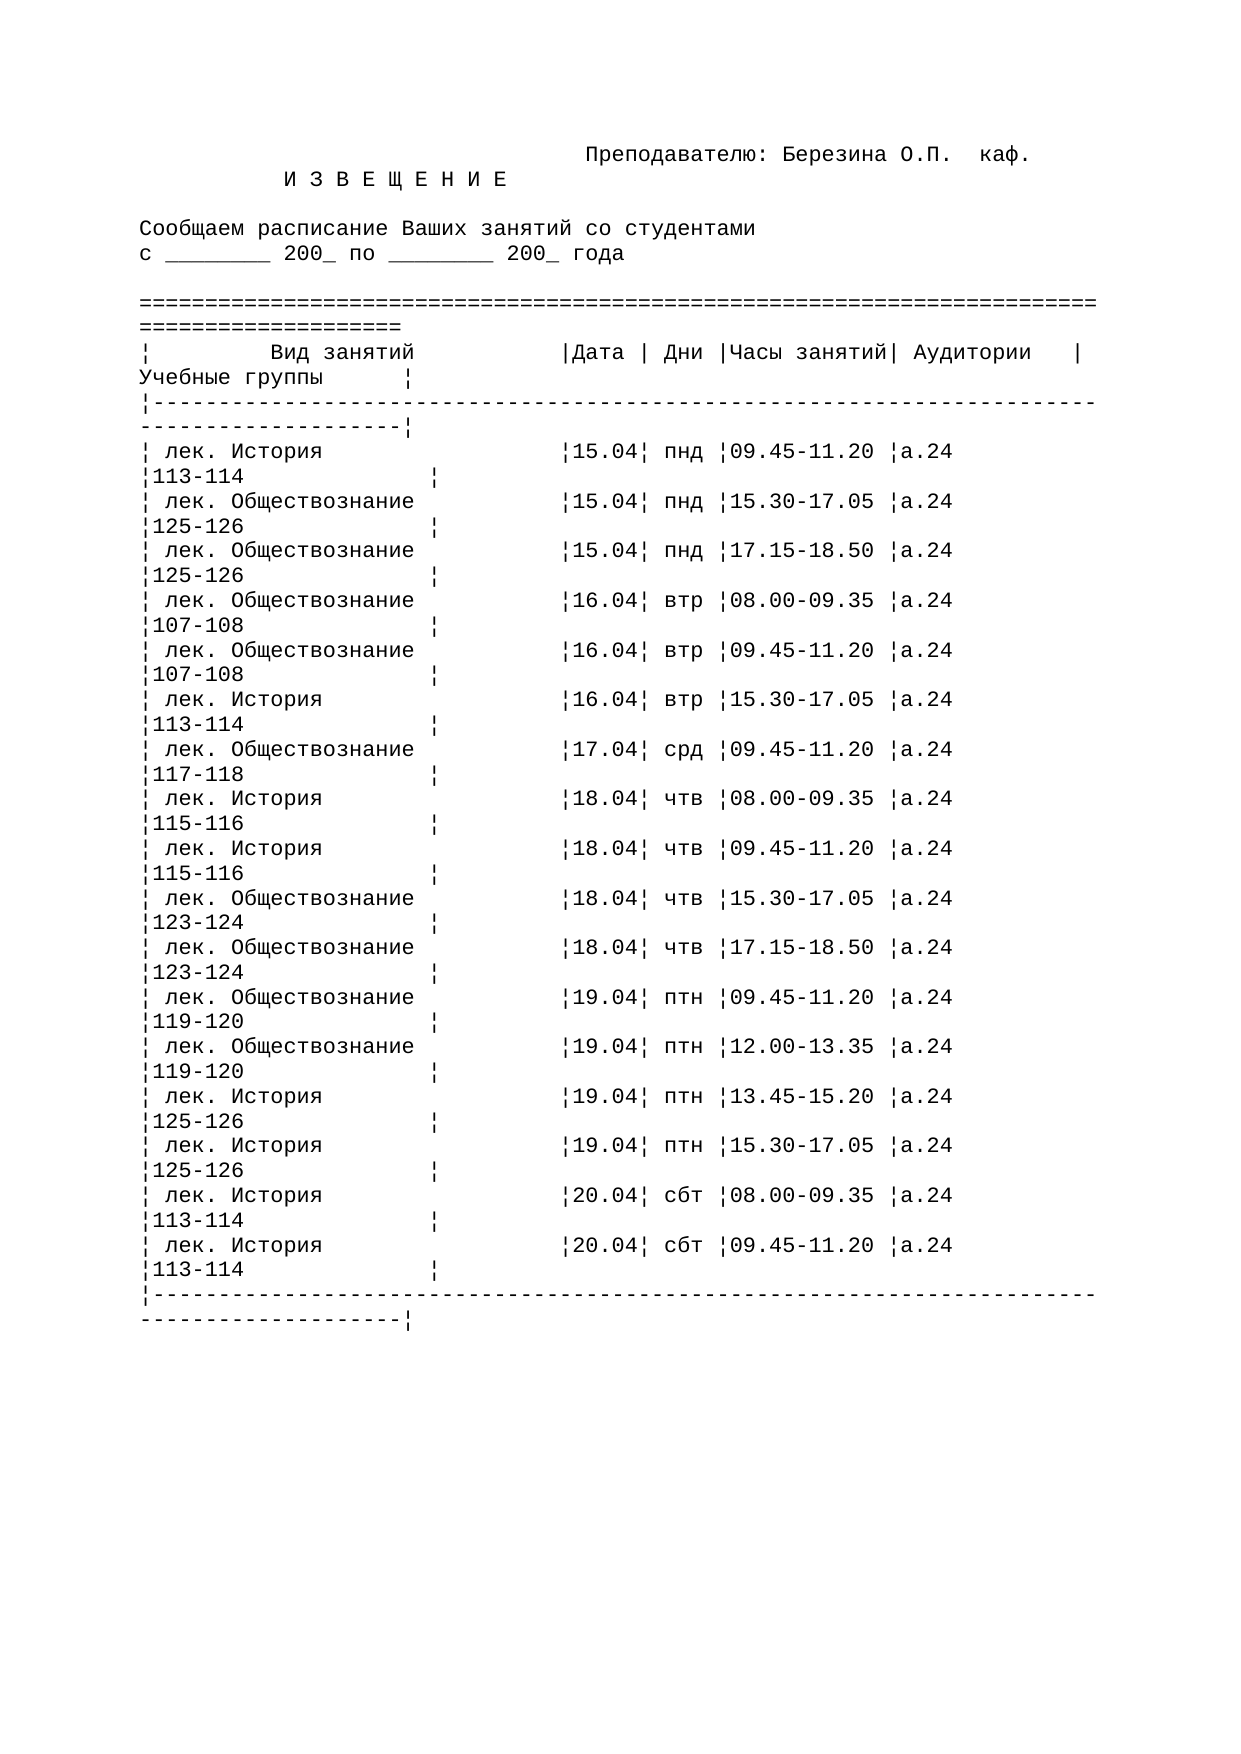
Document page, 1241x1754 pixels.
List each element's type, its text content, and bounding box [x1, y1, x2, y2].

text ¦ лек. История ¦19.04¦ птн ¦13.45-15.20 ¦а.24 ¦125-126 ¦ [139, 1085, 1101, 1134]
text ¦ лек. Обществознание ¦19.04¦ птн ¦12.00-13.35 ¦а.24 ¦119-120 ¦ [139, 1035, 1101, 1085]
text ¦ лек. Обществознание ¦18.04¦ чтв ¦17.15-18.50 ¦а.24 ¦123-124 ¦ [139, 936, 1101, 986]
text ¦ лек. История ¦18.04¦ чтв ¦09.45-11.20 ¦а.24 ¦115-116 ¦ [139, 837, 1101, 887]
text ¦ лек. История ¦15.04¦ пнд ¦09.45-11.20 ¦а.24 ¦113-114 ¦ [139, 440, 1101, 490]
text с ________ 200_ по ________ 200_ года [139, 242, 1101, 267]
text И З В Е Щ Е Н И Е [139, 168, 1101, 192]
text ============================================================================================= [139, 292, 1101, 341]
text ¦ лек. Обществознание ¦15.04¦ пнд ¦15.30-17.05 ¦а.24 ¦125-126 ¦ [139, 490, 1101, 539]
text ¦ лек. История ¦16.04¦ втp ¦15.30-17.05 ¦а.24 ¦113-114 ¦ [139, 688, 1101, 738]
text ¦ Вид занятий |Дата | Дни |Часы занятий| Аудитории | Учебные группы ¦ [139, 341, 1101, 391]
text ¦ лек. История ¦20.04¦ сбт ¦09.45-11.20 ¦а.24 ¦113-114 ¦ [139, 1234, 1101, 1283]
text ¦ лек. История ¦20.04¦ сбт ¦08.00-09.35 ¦а.24 ¦113-114 ¦ [139, 1184, 1101, 1234]
text Сообщаем расписание Ваших занятий со студентами [139, 217, 1101, 242]
text Преподавателю: Березина О.П. каф. [139, 143, 1101, 168]
text ¦ лек. Обществознание ¦17.04¦ сpд ¦09.45-11.20 ¦а.24 ¦117-118 ¦ [139, 738, 1101, 787]
text ¦ лек. Обществознание ¦15.04¦ пнд ¦17.15-18.50 ¦а.24 ¦125-126 ¦ [139, 539, 1101, 589]
text ¦--------------------------------------------------------------------------------------------¦ [139, 391, 1101, 440]
text ¦ лек. Обществознание ¦19.04¦ птн ¦09.45-11.20 ¦а.24 ¦119-120 ¦ [139, 986, 1101, 1035]
text ¦ лек. История ¦18.04¦ чтв ¦08.00-09.35 ¦а.24 ¦115-116 ¦ [139, 787, 1101, 837]
text ¦ лек. Обществознание ¦16.04¦ втp ¦09.45-11.20 ¦а.24 ¦107-108 ¦ [139, 639, 1101, 688]
text ¦ лек. Обществознание ¦18.04¦ чтв ¦15.30-17.05 ¦а.24 ¦123-124 ¦ [139, 887, 1101, 936]
text ¦ лек. История ¦19.04¦ птн ¦15.30-17.05 ¦а.24 ¦125-126 ¦ [139, 1134, 1101, 1184]
text ¦ лек. Обществознание ¦16.04¦ втp ¦08.00-09.35 ¦а.24 ¦107-108 ¦ [139, 589, 1101, 639]
text ¦--------------------------------------------------------------------------------------------¦ [139, 1283, 1101, 1333]
